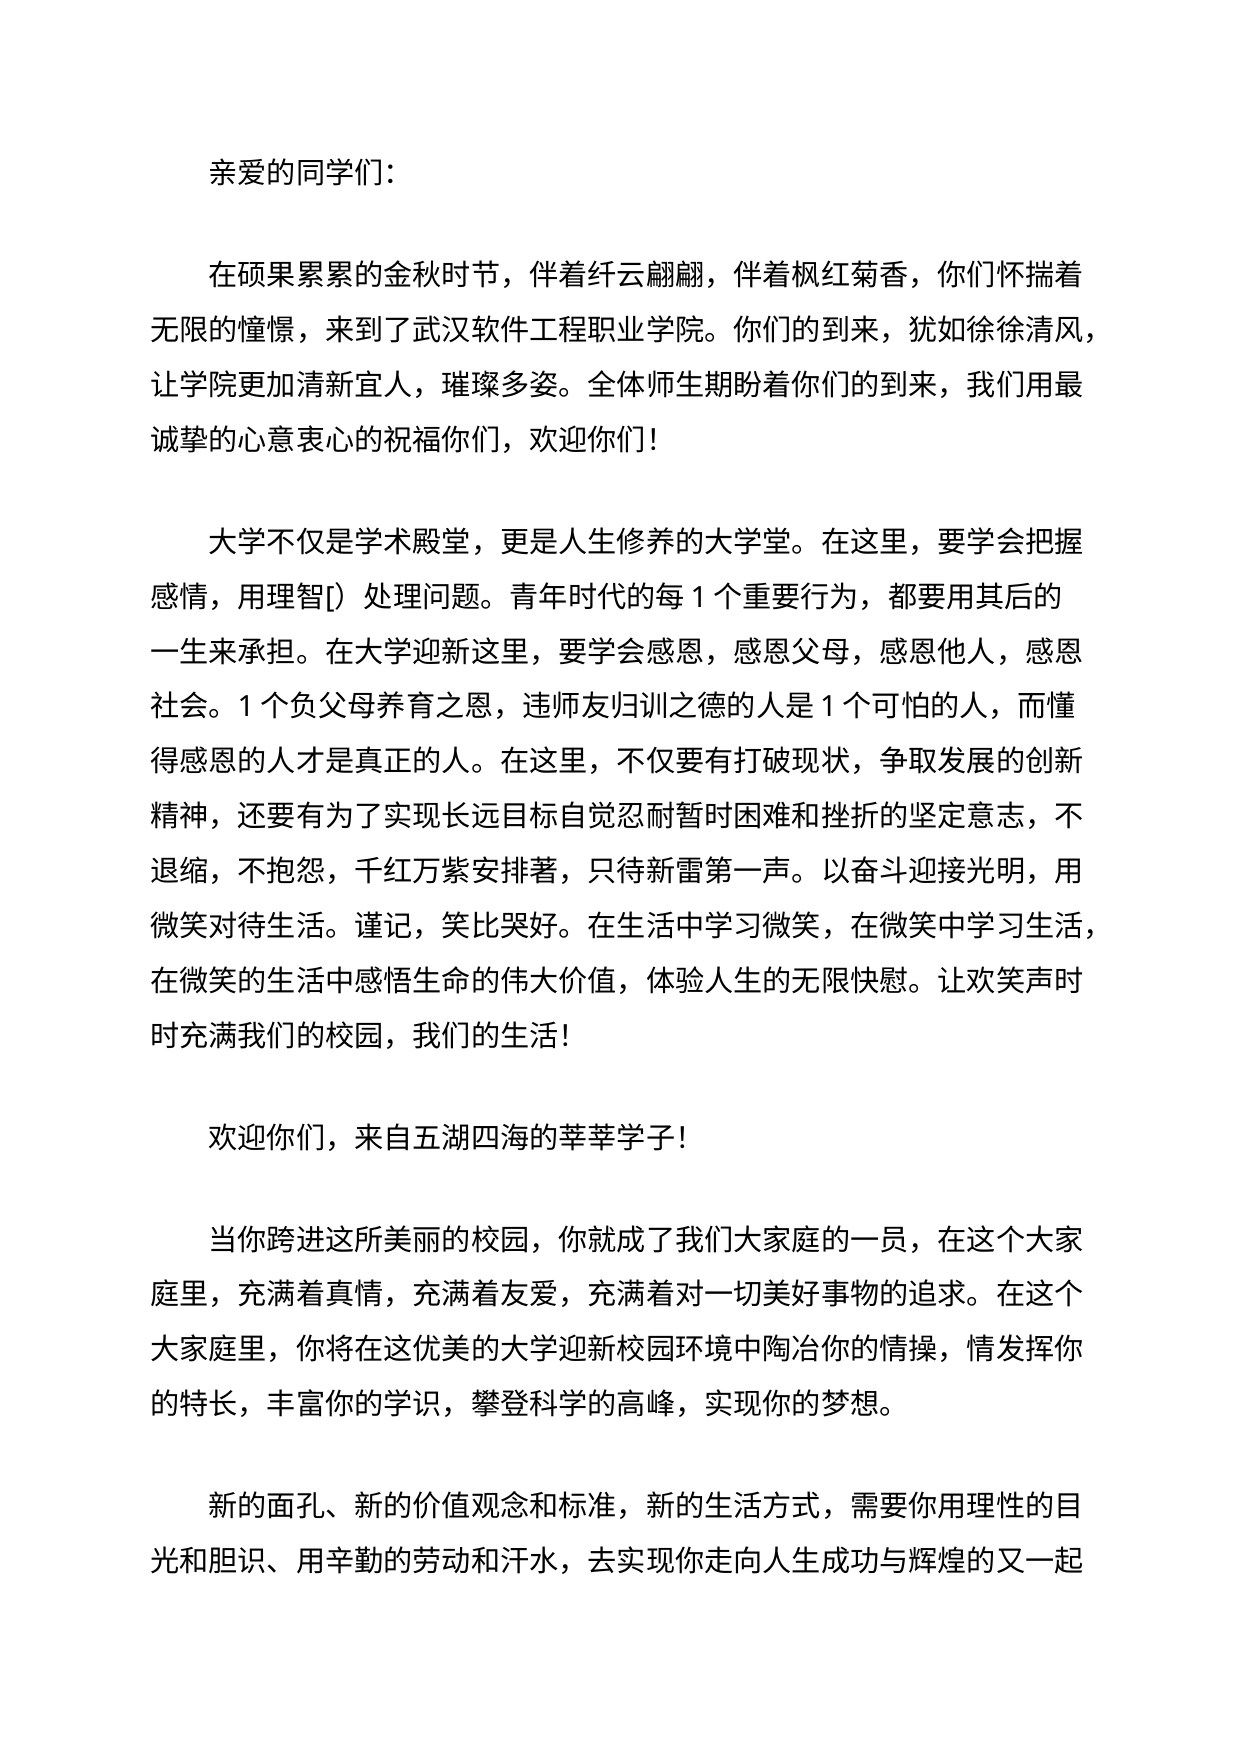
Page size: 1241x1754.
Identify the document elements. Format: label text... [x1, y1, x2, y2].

text 大学不仅是学术殿堂，更是人生修养的大学堂。在这里，要学会把握感情，用理智[）处理问题。青年时代的每1个重要行为，都要用其后的一生来承担。在大学迎新这里，要学会感恩，感恩父母，感恩他人，感恩社会。1个负父母养育之恩，违师友归训之德的人是1个可怕的人，而懂得感恩的人才是真正的人。在这里，不仅要有打破现状，争取发展的创新精神，还要有为了实现长远目标自觉忍耐暂时困难和挫折的坚定意志，不退缩，不抱怨，千红万紫安排著，只待新雷第一声。以奋斗迎接光明，用微笑对待生活。谨记，笑比哭好。在生活中学习微笑，在微笑中学习生活，在微笑的生活中感悟生命的伟大价值，体验人生的无限快慰。让欢笑声时时充满我们的校园，我们的生活！ [150, 518, 1090, 1055]
text 当你跨进这所美丽的校园，你就成了我们大家庭的一员，在这个大家庭里，充满着真情，充满着友爱，充满着对一切美好事物的追求。在这个大家庭里，你将在这优美的大学迎新校园环境中陶冶你的情操，情发挥你的特长，丰富你的学识，攀登科学的高峰，实现你的梦想。 [150, 1216, 1090, 1423]
text 在硕果累累的金秋时节，伴着纤云翩翩，伴着枫红菊香，你们怀揣着无限的憧憬，来到了武汉软件工程职业学院。你们的到来，犹如徐徐清风，让学院更加清新宜人，璀璨多姿。全体师生期盼着你们的到来，我们用最诚挚的心意衷心的祝福你们，欢迎你们！ [150, 252, 1090, 459]
text 亲爱的同学们： [150, 150, 1090, 192]
text 欢迎你们，来自五湖四海的莘莘学子！ [150, 1114, 1090, 1157]
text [150, 1482, 1090, 1580]
